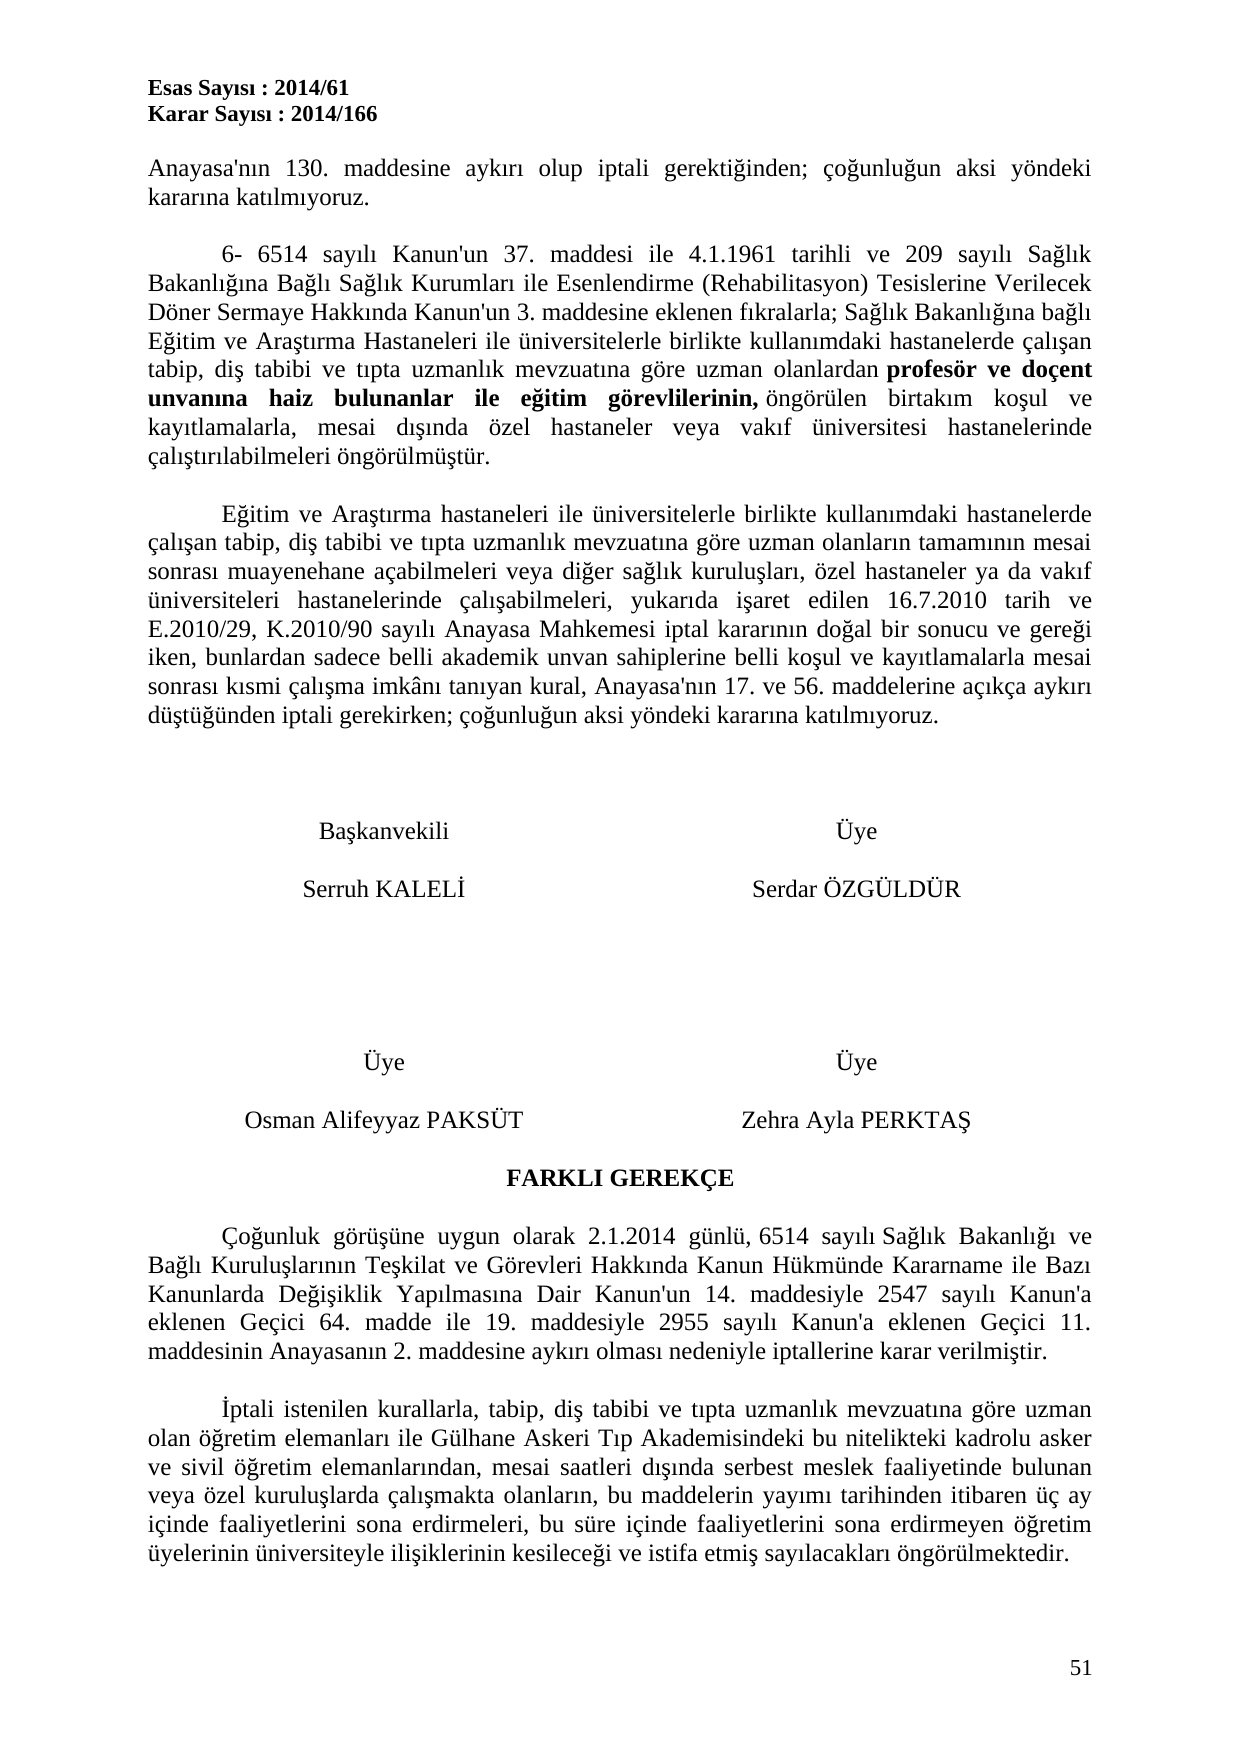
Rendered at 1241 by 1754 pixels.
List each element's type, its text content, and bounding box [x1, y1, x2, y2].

table_header Üye Serdar ÖZGÜLDÜR [620, 816, 1093, 902]
text Eğitim ve Araştırma hastaneleri ile üniversitelerle birlikte kullanımdaki hastanelerde çalışan tabip, diş tabibi ve tıpta uzmanlık mevzuatına göre uzman olanların tamamının mesai sonrası muayenehane açabilmeleri veya diğer sağlık kuruluşları, özel hastaneler ya da vakıf üniversiteleri hastanelerinde çalışabilmeleri, yukarıda işaret edilen 16.7.2010 tarih ve E.2010/29, K.2010/90 sayılı Anayasa Mahkemesi iptal kararının doğal bir sonucu ve gereği iken, bunlardan sadece belli akademik unvan sahiplerine belli koşul ve kayıtlamalarla mesai sonrası kısmi çalışma imkânı tanıyan kural, Anayasa'nın 17. ve 56. maddelerine açıkça aykırı düştüğünden iptali gerekirken; çoğunluğun aksi yöndeki kararına katılmıyoruz. [148, 499, 1093, 729]
table_header Üye Zehra Ayla PERKTAŞ [620, 1048, 1093, 1134]
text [148, 153, 1093, 210]
table_header Başkanvekili Serruh KALELİ [148, 816, 620, 902]
text FARKLI GEREKÇE [148, 1163, 1093, 1192]
table_header Üye Osman Alifeyyaz PAKSÜT [148, 1048, 620, 1134]
text Çoğunluk görüşüne uygun olarak 2.1.2014 günlü, 6514 sayılı Sağlık Bakanlığı ve Bağlı Kuruluşlarının Teşkilat ve Görevleri Hakkında Kanun Hükmünde Kararname ile Bazı Kanunlarda Değişiklik Yapılmasına Dair Kanun'un 14. maddesiyle 2547 sayılı Kanun'a eklenen Geçici 64. madde ile 19. maddesiyle 2955 sayılı Kanun'a eklenen Geçici 11. maddesinin Anayasanın 2. maddesine aykırı olması nedeniyle iptallerine karar verilmiştir. [148, 1221, 1093, 1365]
text 6- 6514 sayılı Kanun'un 37. maddesi ile 4.1.1961 tarihli ve 209 sayılı Sağlık Bakanlığına Bağlı Sağlık Kurumları ile Esenlendirme (Rehabilitasyon) Tesislerine Verilecek Döner Sermaye Hakkında Kanun'un 3. maddesine eklenen fıkralarla; Sağlık Bakanlığına bağlı Eğitim ve Araştırma Hastaneleri ile üniversitelerle birlikte kullanımdaki hastanelerde çalışan tabip, diş tabibi ve tıpta uzmanlık mevzuatına göre uzman olanlardan profesör ve doçent unvanına haiz bulunanlar ile eğitim görevlilerinin, öngörülen birtakım koşul ve kayıtlamalarla, mesai dışında özel hastaneler veya vakıf üniversitesi hastanelerinde çalıştırılabilmeleri öngörülmüştür. [148, 239, 1093, 469]
text İptali istenilen kurallarla, tabip, diş tabibi ve tıpta uzmanlık mevzuatına göre uzman olan öğretim elemanları ile Gülhane Askeri Tıp Akademisindeki bu nitelikteki kadrolu asker ve sivil öğretim elemanlarından, mesai saatleri dışında serbest meslek faaliyetinde bulunan veya özel kuruluşlarda çalışmakta olanların, bu maddelerin yayımı tarihinden itibaren üç ay içinde faaliyetlerini sona erdirmeleri, bu süre içinde faaliyetlerini sona erdirmeyen öğretim üyelerinin üniversiteyle ilişiklerinin kesileceği ve istifa etmiş sayılacakları öngörülmektedir. [148, 1394, 1093, 1567]
